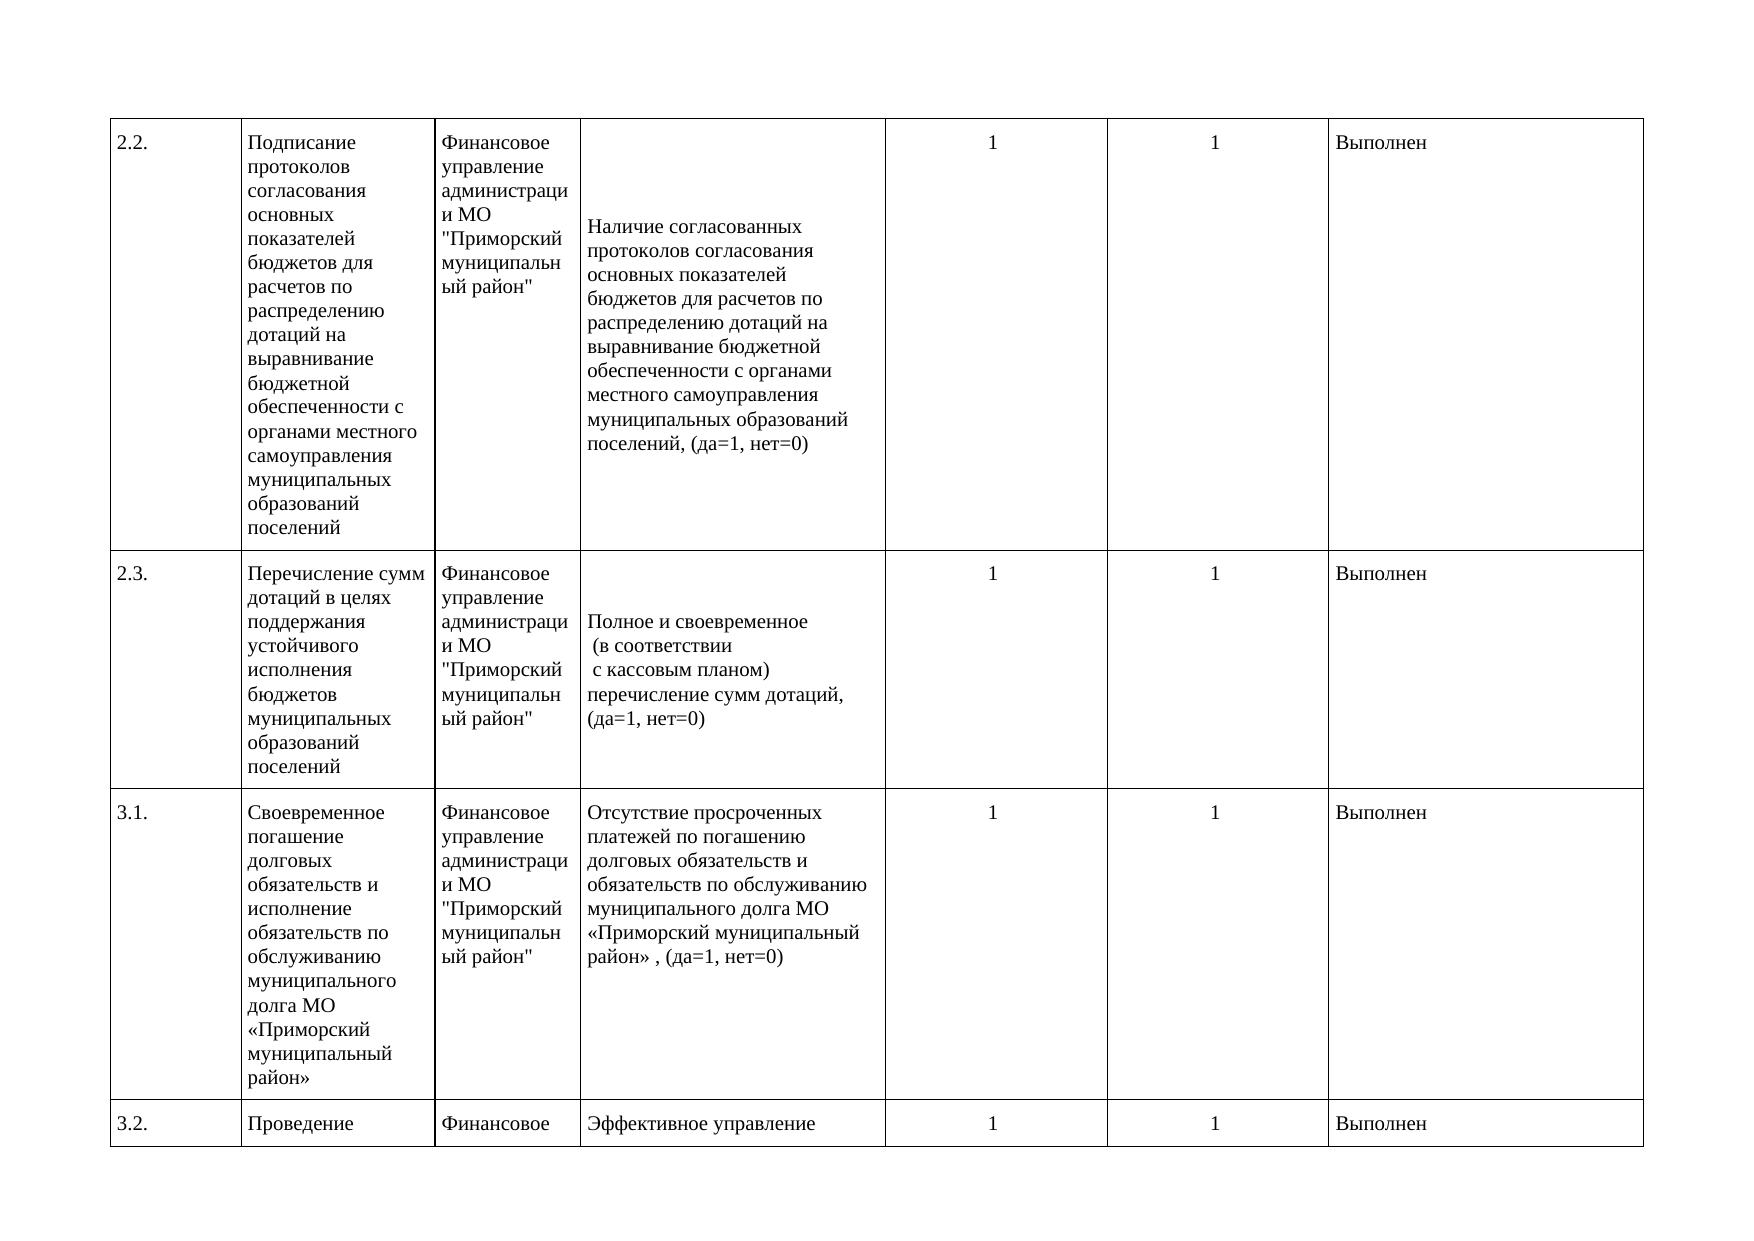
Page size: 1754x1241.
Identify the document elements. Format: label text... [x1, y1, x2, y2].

table_cell Своевременное погашение долговых обязательств и исполнение обязательств по обслуживанию муниципального долга МО «Приморский муниципальный район» [242, 789, 434, 1099]
table_cell Выполнен [1329, 551, 1643, 788]
table_cell Финансовое управление администрации МО "Приморский муниципальный район" [436, 789, 580, 1099]
table_cell Перечисление сумм дотаций в целях поддержания устойчивого исполнения бюджетов муниципальных образований поселений [242, 551, 434, 788]
table_cell 1 [1108, 119, 1328, 549]
table_cell Подписание протоколов согласования основных показателей бюджетов для расчетов по распределению дотаций на выравнивание бюджетной обеспеченности с органами местного самоуправления муниципальных образований поселений [242, 119, 434, 549]
table_cell 1 [886, 551, 1107, 788]
table_cell Наличие согласованных протоколов согласования основных показателей бюджетов для расчетов по распределению дотаций на выравнивание бюджетной обеспеченности с органами местного самоуправления муниципальных образований поселений, (да=1, нет=0) [581, 119, 885, 549]
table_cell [436, 1100, 580, 1146]
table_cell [436, 119, 580, 549]
table_cell Финансовое управление администрации МО "Приморский муниципальный район" [436, 551, 580, 788]
table_cell Отсутствие просроченных платежей по погашению долговых обязательств и обязательств по обслуживанию муниципального долга МО «Приморский муниципальный район» , (да=1, нет=0) [581, 789, 885, 1099]
table_cell Выполнен [1329, 1100, 1643, 1146]
table_cell Полное и своевременное (в соответствии с кассовым планом) перечисление сумм дотаций, (да=1, нет=0) [581, 551, 885, 788]
table_cell 1 [886, 119, 1107, 549]
table_cell 2.3. [111, 551, 241, 788]
table_cell 1 [886, 1100, 1107, 1146]
table_cell Выполнен [1329, 119, 1643, 549]
table_cell 3.1. [111, 789, 241, 1099]
table_cell 2.2. [111, 119, 241, 549]
table_cell 1 [886, 789, 1107, 1099]
table_cell Выполнен [1329, 789, 1643, 1099]
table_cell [242, 1100, 434, 1146]
table_cell 3.2. [111, 1100, 241, 1146]
table_cell 1 [1108, 551, 1328, 788]
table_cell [581, 1100, 885, 1146]
table_cell 1 [1108, 789, 1328, 1099]
table_cell 1 [1108, 1100, 1328, 1146]
